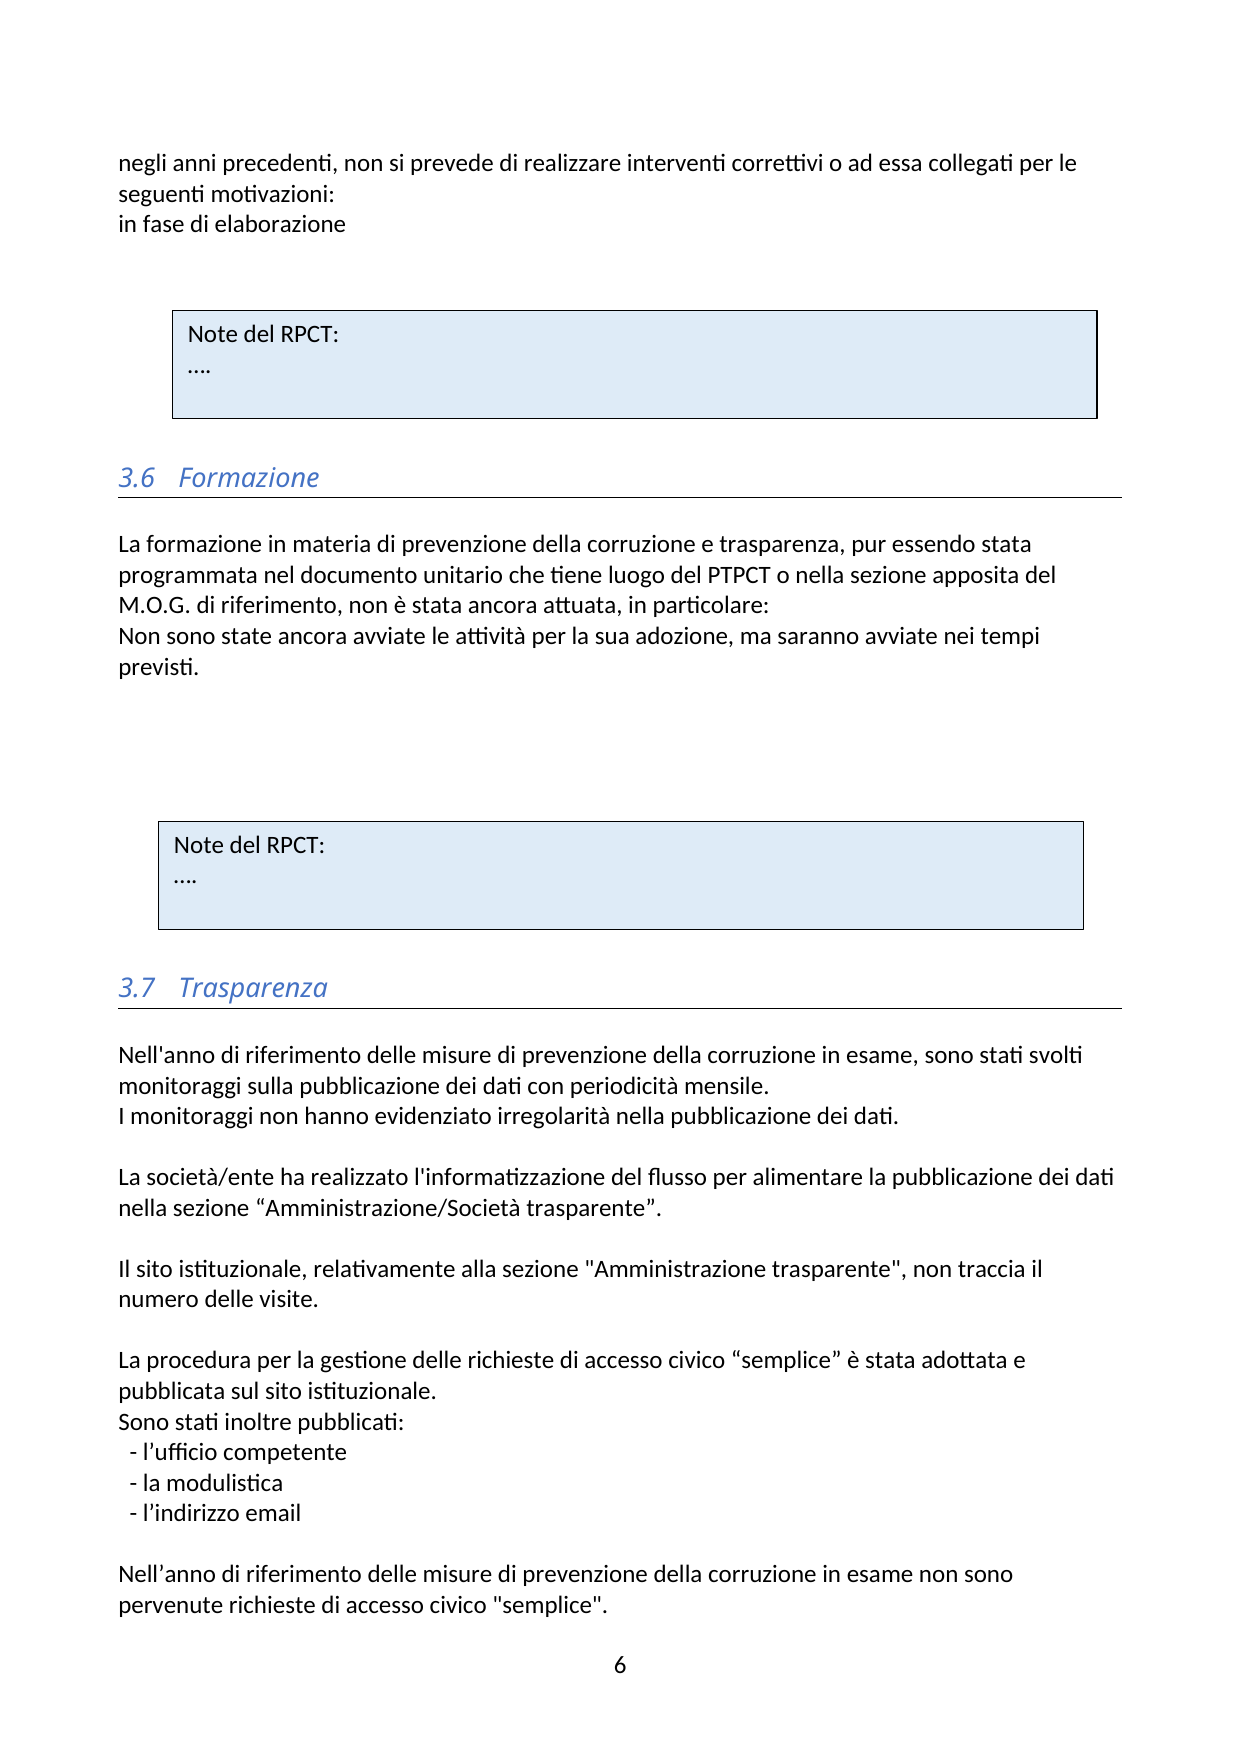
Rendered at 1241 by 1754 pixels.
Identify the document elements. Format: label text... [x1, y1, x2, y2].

text La formazione in materia di prevenzione della corruzione e trasparenza, pur essendo stata programmata nel documento unitario che tiene luogo del PTPCT o nella sezione apposita del M.O.G. di riferimento, non è stata ancora attuata, in particolare: Non sono state ancora avviate le attività per la sua adozione, ma saranno avviate nei tempi previsti. [118, 528, 1122, 681]
subtitle Trasparenza [118, 969, 1122, 1008]
subtitle Formazione [118, 458, 1122, 497]
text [118, 1131, 1122, 1619]
text Nell'anno di riferimento delle misure di prevenzione della corruzione in esame, sono stati svolti monitoraggi sulla pubblicazione dei dati con periodicità mensile. I monitoraggi non hanno evidenziato irregolarità nella pubblicazione dei dati. [118, 1039, 1122, 1131]
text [118, 148, 1122, 239]
